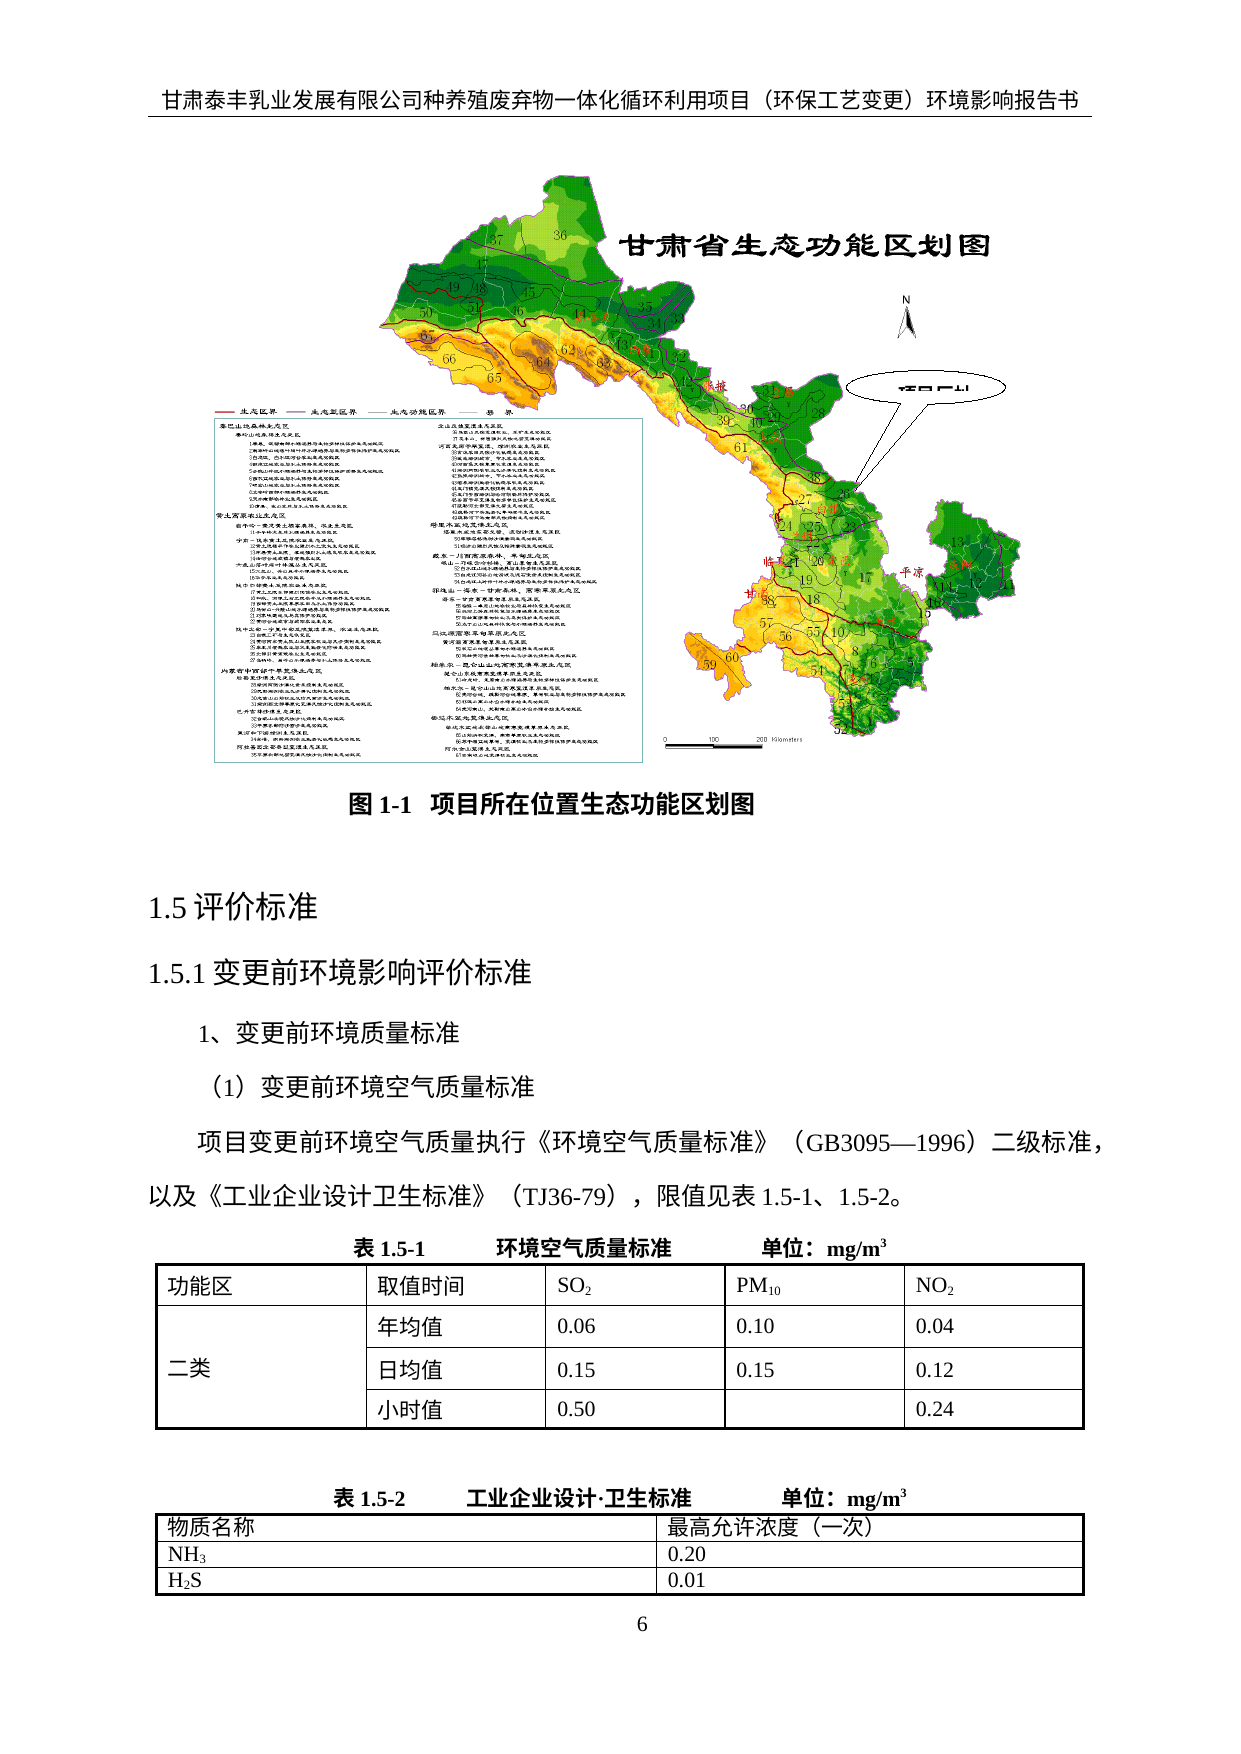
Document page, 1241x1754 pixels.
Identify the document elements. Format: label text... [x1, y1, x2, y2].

text 图1-1 项目所在位置生态功能区划图 [148, 784, 1092, 821]
table_cell 0.50 [546, 1390, 724, 1427]
subtitle 1.5.1变更前环境影响评价标准 [148, 950, 1092, 992]
text 项目变更前环境空气质量执行《环境空气质量标准》（GB3095—1996）二级标准，以及《工业企业设计卫生标准》（TJ36-79），限值见表1.5-1、1.5-2。 [148, 1122, 1092, 1213]
text （1）变更前环境空气质量标准 [148, 1068, 1092, 1104]
table_cell 小时值 [367, 1390, 545, 1427]
table_cell 0.12 [905, 1348, 1082, 1389]
table_cell 0.20 [657, 1542, 1082, 1567]
table_header 功能区 [158, 1266, 366, 1304]
table_cell 0.10 [726, 1306, 904, 1347]
table_header 物质名称 [158, 1516, 656, 1541]
table_cell 年均值 [367, 1306, 545, 1347]
text 表1.5-1 环境空气质量标准 单位：mg/m3 [148, 1231, 1092, 1262]
table_cell 日均值 [367, 1348, 545, 1389]
table_cell NH3 [158, 1542, 656, 1567]
table_header SO2 [546, 1266, 724, 1304]
picture [197, 165, 1031, 771]
table_header NO2 [905, 1266, 1082, 1304]
text 1、变更前环境质量标准 [148, 1013, 1092, 1049]
table_cell H2S [158, 1568, 656, 1593]
table_cell 二类 [158, 1306, 366, 1427]
table_header 最高允许浓度（一次） [657, 1516, 1082, 1541]
table_cell 0.15 [726, 1348, 904, 1389]
table_header 取值时间 [367, 1266, 545, 1304]
table_cell 0.01 [657, 1568, 1082, 1593]
subtitle 1.5评价标准 [148, 882, 1092, 927]
table_cell 0.15 [546, 1348, 724, 1389]
table_cell 0.06 [546, 1306, 724, 1347]
table_header PM10 [726, 1266, 904, 1304]
text 表1.5-2 工业企业设计·卫生标准 单位：mg/m3 [148, 1481, 1092, 1512]
table_cell 0.04 [905, 1306, 1082, 1347]
table_cell 0.24 [905, 1390, 1082, 1427]
table_cell [726, 1390, 904, 1427]
